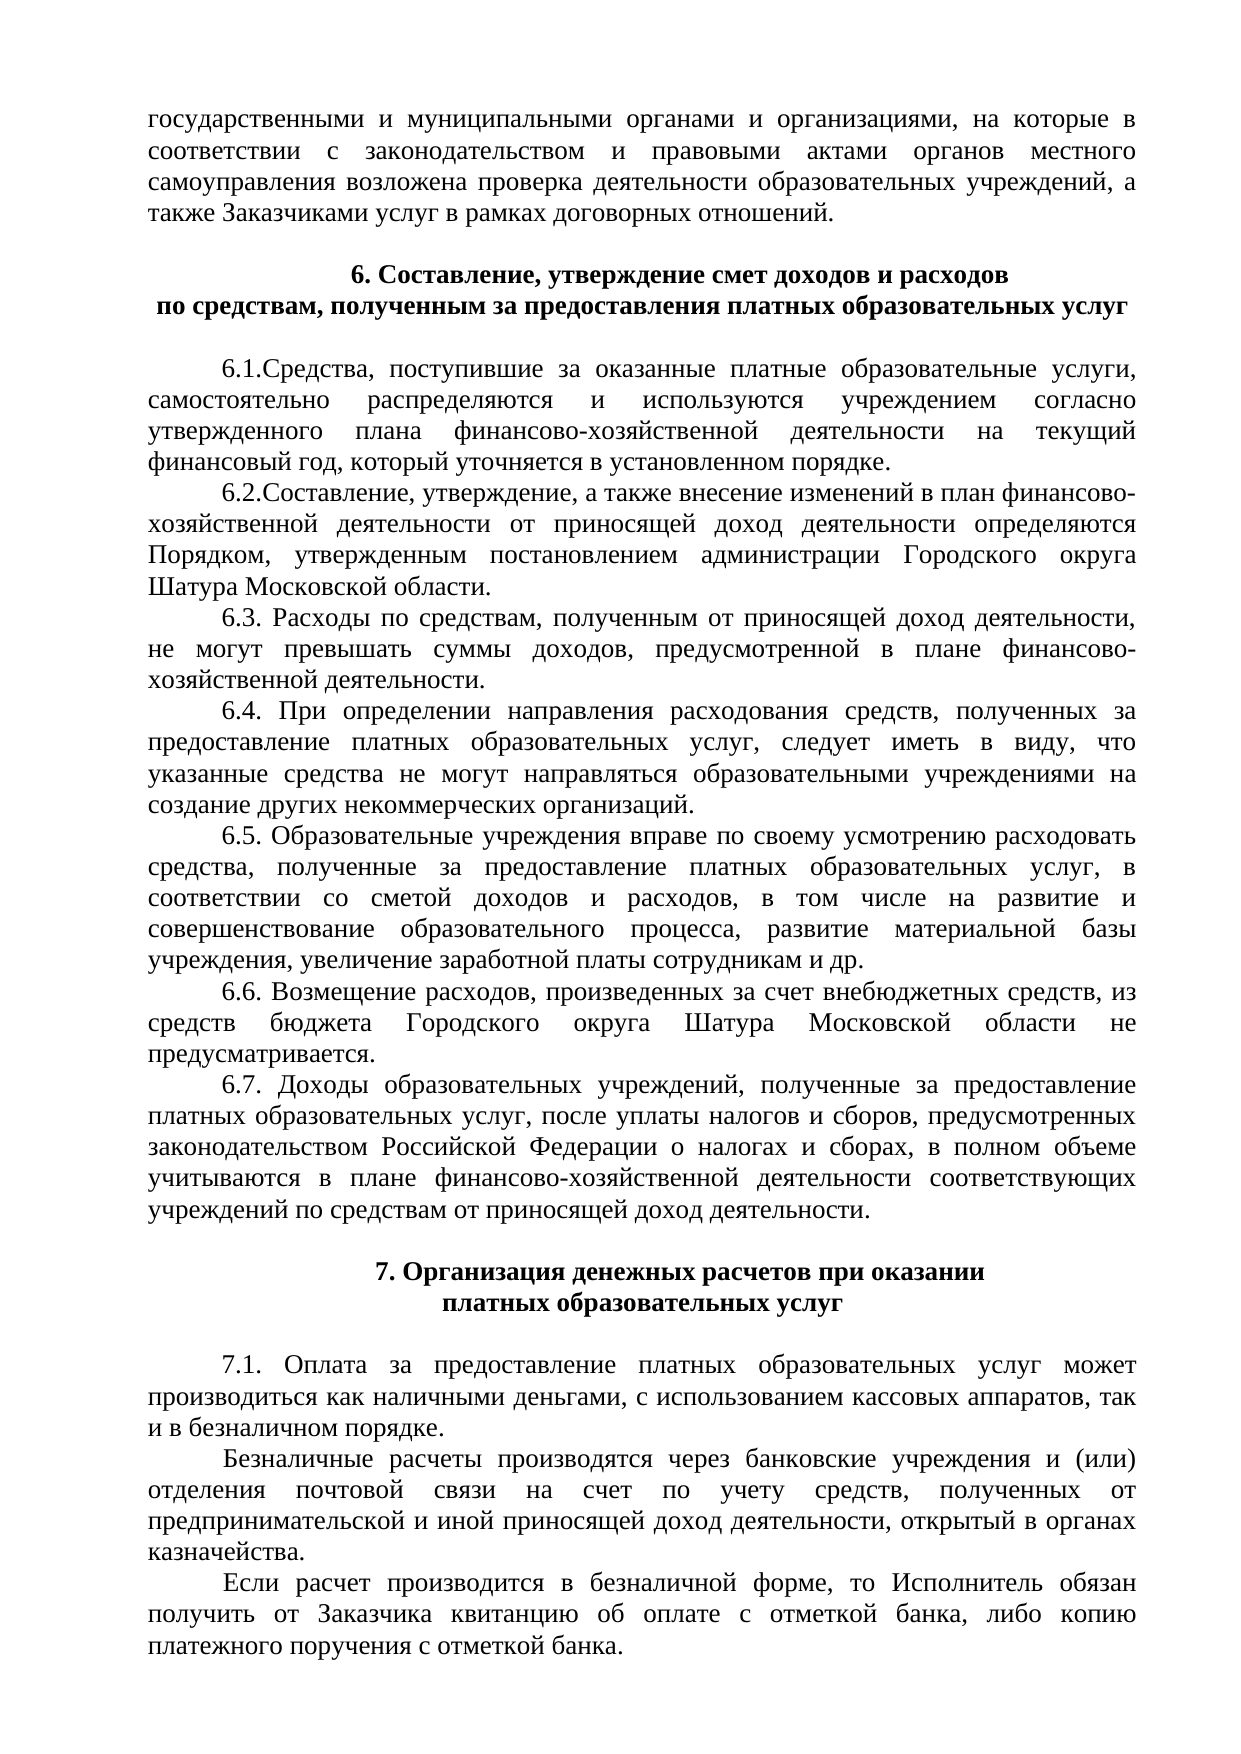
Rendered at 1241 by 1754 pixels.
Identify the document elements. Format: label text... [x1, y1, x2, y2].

text 6.5. Образовательные учреждения вправе по своему усмотрению расходовать средства, полученные за предоставление платных образовательных услуг, в соответствии со сметой доходов и расходов, в том числе на развитие и совершенствование образовательного процесса, развитие материальной базы учреждения, увеличение заработной платы сотрудникам и др. [148, 819, 1137, 975]
text 6.2.Составление, утверждение, а также внесение изменений в план финансово-хозяйственной деятельности от приносящей доход деятельности определяются Порядком, утвержденным постановлением администрации Городского округа Шатура Московской области. [148, 476, 1137, 601]
text 6.1.Средства, поступившие за оказанные платные образовательные услуги, самостоятельно распределяются и используются учреждением согласно утвержденного плана финансово-хозяйственной деятельности на текущий финансовый год, который уточняется в установленном порядке. [148, 352, 1137, 476]
text 6. Составление, утверждение смет доходов и расходов по средствам, полученным за предоставления платных образовательных услуг [148, 258, 1137, 321]
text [148, 103, 1137, 227]
text 6.7. Доходы образовательных учреждений, полученные за предоставление платных образовательных услуг, после уплаты налогов и сборов, предусмотренных законодательством Российской Федерации о налогах и сборах, в полном объеме учитываются в плане финансово-хозяйственной деятельности соответствующих учреждений по средствам от приносящей доход деятельности. [148, 1068, 1137, 1224]
text 6.4. При определении направления расходования средств, полученных за предоставление платных образовательных услуг, следует иметь в виду, что указанные средства не могут направляться образовательными учреждениями на создание других некоммерческих организаций. [148, 694, 1137, 819]
text 6.6. Возмещение расходов, произведенных за счет внебюджетных средств, из средств бюджета Городского округа Шатура Московской области не предусматривается. [148, 975, 1137, 1068]
text Безналичные расчеты производятся через банковские учреждения и (или) отделения почтовой связи на счет по учету средств, полученных от предпринимательской и иной приносящей доход деятельности, открытый в органах казначейства. [148, 1442, 1137, 1566]
text Если расчет производится в безналичной форме, то Исполнитель обязан получить от Заказчика квитанцию об оплате с отметкой банка, либо копию платежного поручения с отметкой банка. [148, 1566, 1137, 1660]
text 7.1. Оплата за предоставление платных образовательных услуг может производиться как наличными деньгами, с использованием кассовых аппаратов, так и в безналичном порядке. [148, 1348, 1137, 1442]
text 7. Организация денежных расчетов при оказании платных образовательных услуг [148, 1255, 1137, 1317]
text 6.3. Расходы по средствам, полученным от приносящей доход деятельности, не могут превышать суммы доходов, предусмотренной в плане финансово- хозяйственной деятельности. [148, 601, 1137, 694]
